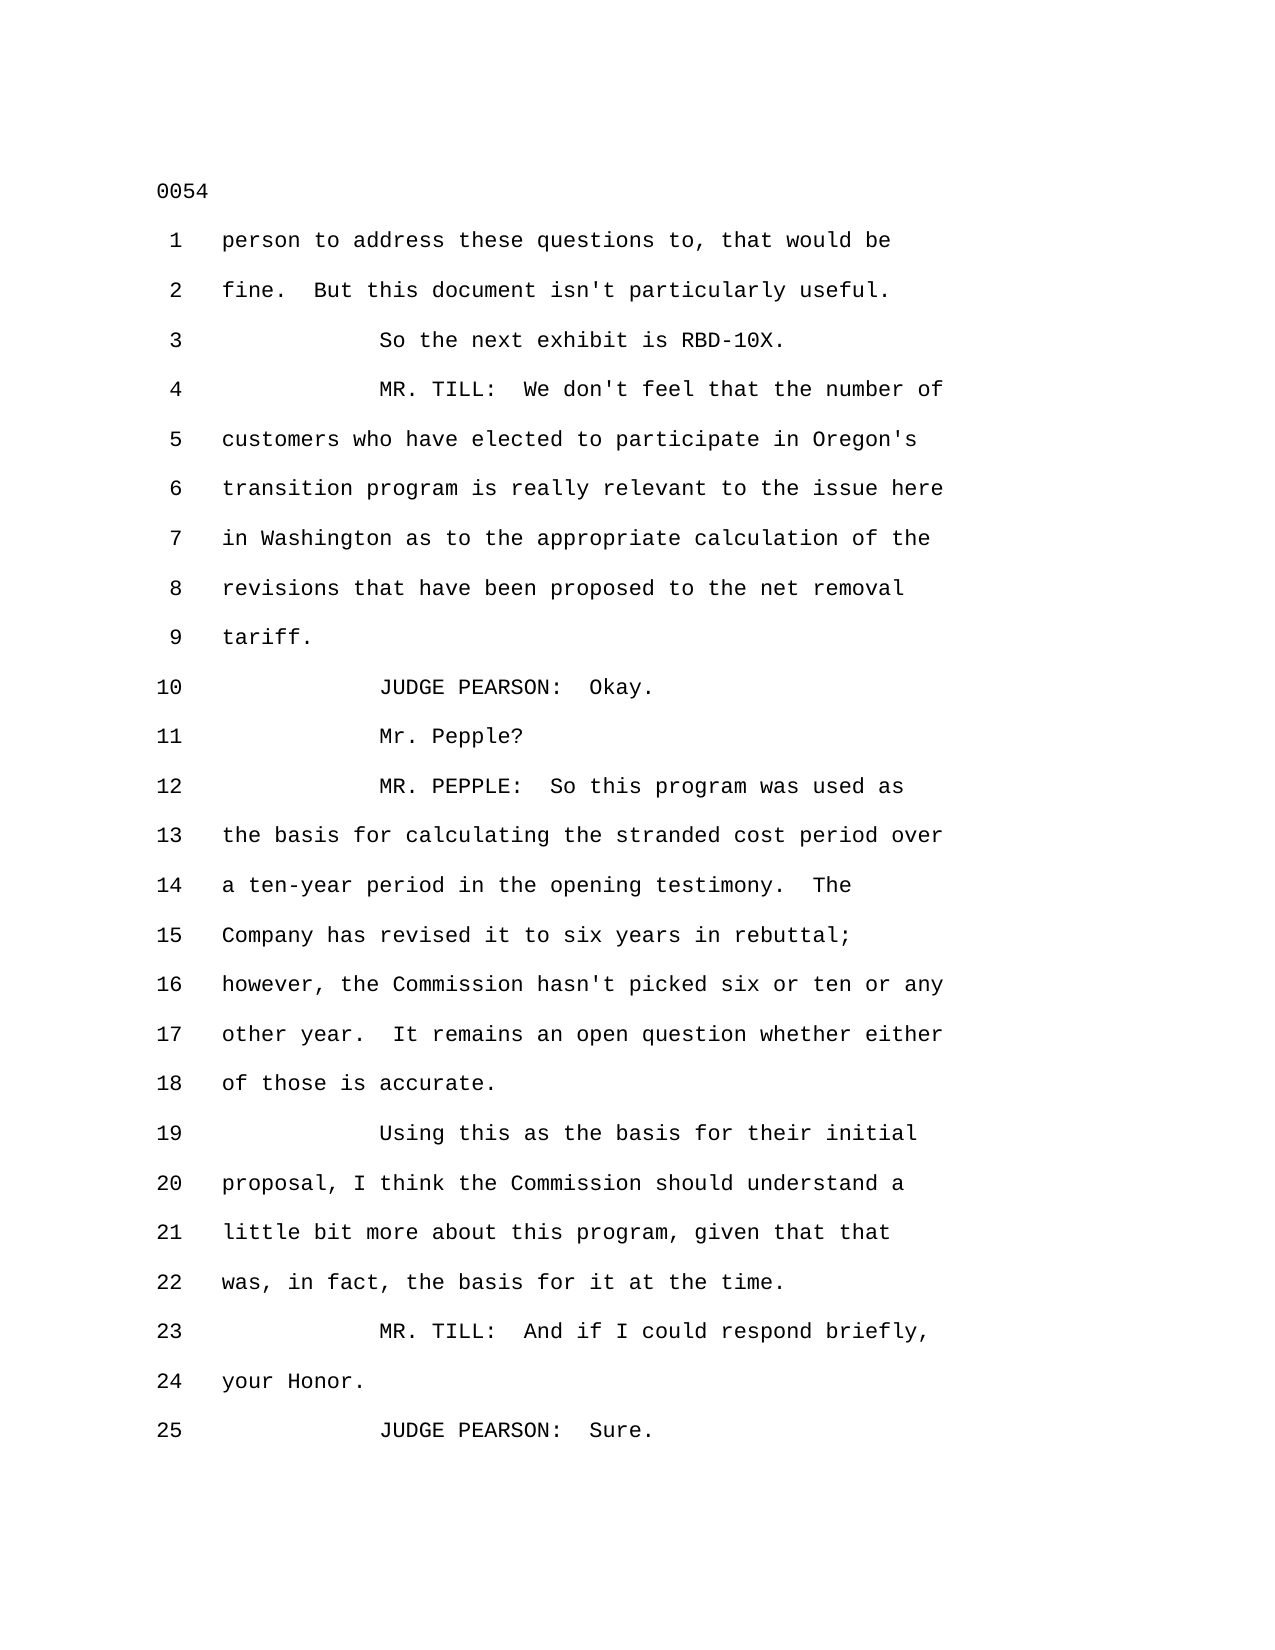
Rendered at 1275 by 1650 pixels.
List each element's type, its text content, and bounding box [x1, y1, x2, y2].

text 6 transition program is really relevant to the issue here [156, 477, 1119, 502]
text 14 a ten-year period in the opening testimony. The [156, 874, 1119, 899]
text 18 of those is accurate. [156, 1072, 1119, 1097]
text 23 MR. TILL: And if I could respond briefly, [156, 1320, 1119, 1345]
text 17 other year. It remains an open question whether either [156, 1023, 1119, 1048]
text 5 customers who have elected to participate in Oregon's [156, 428, 1119, 453]
text 11 Mr. Pepple? [156, 725, 1119, 750]
text 16 however, the Commission hasn't picked six or ten or any [156, 973, 1119, 998]
text 1 person to address these questions to, that would be [156, 229, 1119, 254]
text 21 little bit more about this program, given that that [156, 1221, 1119, 1246]
text 4 MR. TILL: We don't feel that the number of [156, 378, 1119, 403]
text 19 Using this as the basis for their initial [156, 1122, 1119, 1147]
text 9 tariff. [156, 626, 1119, 651]
text 0054 [156, 180, 1119, 205]
text 24 your Honor. [156, 1370, 1119, 1395]
text 20 proposal, I think the Commission should understand a [156, 1172, 1119, 1196]
text 10 JUDGE PEARSON: Okay. [156, 676, 1119, 701]
text 12 MR. PEPPLE: So this program was used as [156, 775, 1119, 800]
text 7 in Washington as to the appropriate calculation of the [156, 527, 1119, 552]
text 25 JUDGE PEARSON: Sure. [156, 1419, 1119, 1444]
text 3 So the next exhibit is RBD-10X. [156, 329, 1119, 353]
text 2 fine. But this document isn't particularly useful. [156, 279, 1119, 304]
text 22 was, in fact, the basis for it at the time. [156, 1271, 1119, 1296]
text 8 revisions that have been proposed to the net removal [156, 577, 1119, 601]
text 13 the basis for calculating the stranded cost period over [156, 824, 1119, 849]
text 15 Company has revised it to six years in rebuttal; [156, 924, 1119, 948]
